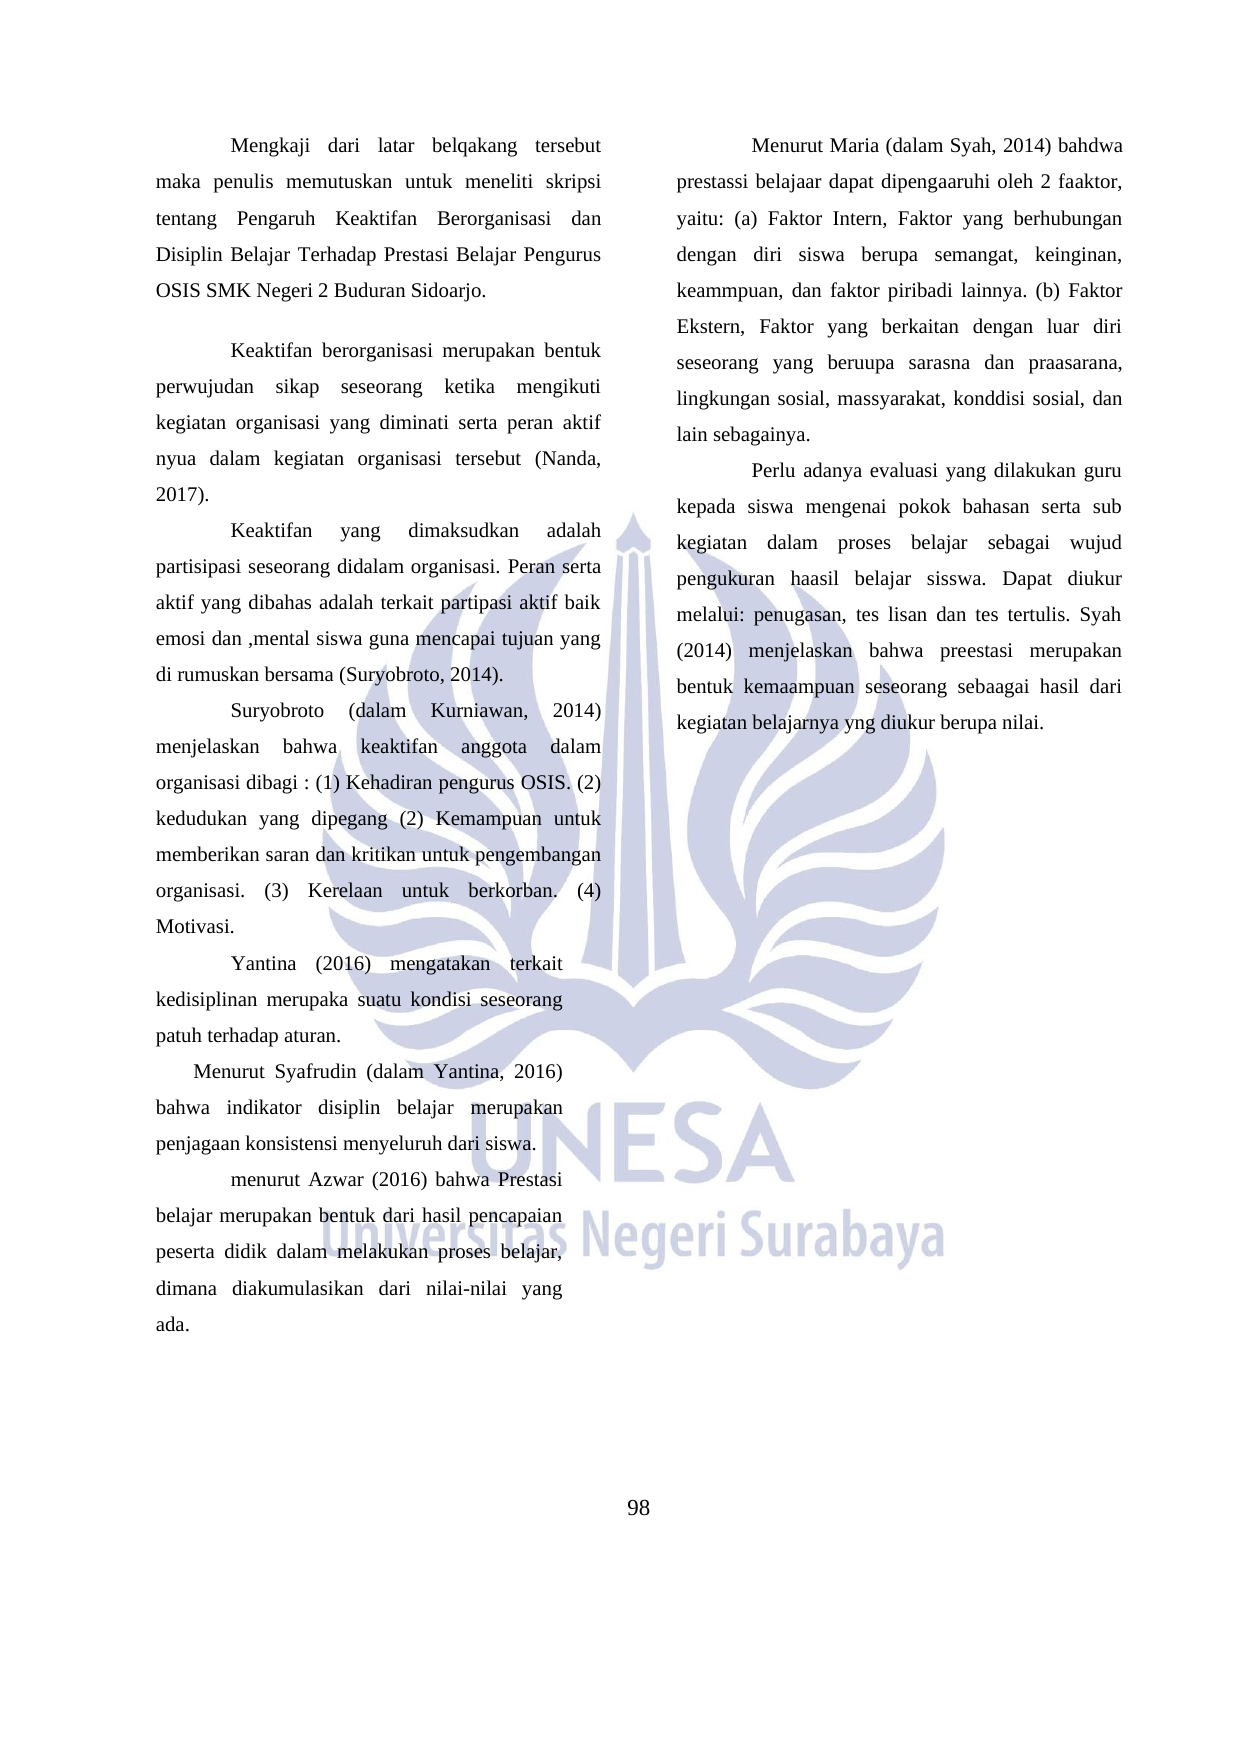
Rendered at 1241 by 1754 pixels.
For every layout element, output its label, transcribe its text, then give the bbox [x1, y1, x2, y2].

text menurut Azwar (2016) bahwa Prestasi belajar merupakan bentuk dari hasil pencapaian peserta didik dalam melakukan proses belajar, dimana diakumulasikan dari nilai-nilai yang ada. [156, 1167, 563, 1336]
text 98 [627, 1494, 1165, 1521]
picture [317, 508, 948, 1278]
text Menurut Syafrudin (dalam Yantina, 2016) bahwa indikator disiplin belajar merupakan penjagaan konsistensi menyeluruh dari siswa. [156, 1059, 563, 1155]
text Menurut Maria (dalam Syah, 2014) bahdwa prestassi belajaar dapat dipengaaruhi oleh 2 faaktor, yaitu: (a) Faktor Intern, Faktor yang berhubungan dengan diri siswa berupa semangat, keinginan, keammpuan, dan faktor piribadi lainnya. (b) Faktor Ekstern, Faktor yang berkaitan dengan luar diri seseorang yang beruupa sarasna dan praasarana, lingkungan sosial, massyarakat, konddisi sosial, dan lain sebagainya. [676, 133, 1123, 446]
text Keaktifan yang dimaksudkan adalah partisipasi seseorang didalam organisasi. Peran serta aktif yang dibahas adalah terkait partipasi aktif baik emosi dan ,mental siswa guna mencapai tujuan yang di rumuskan bersama (Suryobroto, 2014). [156, 518, 601, 686]
text Mengkaji dari latar belqakang tersebut maka penulis memutuskan untuk meneliti skripsi tentang Pengaruh Keaktifan Berorganisasi dan Disiplin Belajar Terhadap Prestasi Belajar Pengurus OSIS SMK Negeri 2 Buduran Sidoarjo. [156, 133, 601, 302]
text Keaktifan berorganisasi merupakan bentuk perwujudan sikap seseorang ketika mengikuti kegiatan organisasi yang diminati serta peran aktif nyua dalam kegiatan organisasi tersebut (Nanda, 2017). [156, 338, 601, 506]
text Yantina (2016) mengatakan terkait kedisiplinan merupaka suatu kondisi seseorang patuh terhadap aturan. [156, 951, 563, 1047]
text Suryobroto (dalam Kurniawan, 2014) menjelaskan bahwa keaktifan anggota dalam organisasi dibagi : (1) Kehadiran pengurus OSIS. (2) kedudukan yang dipegang (2) Kemampuan untuk memberikan saran dan kritikan untuk pengembangan organisasi. (3) Kerelaan untuk berkorban. (4) Motivasi. [156, 698, 601, 938]
text Perlu adanya evaluasi yang dilakukan guru kepada siswa mengenai pokok bahasan serta sub kegiatan dalam proses belajar sebagai wujud pengukuran haasil belajar sisswa. Dapat diukur melalui: penugasan, tes lisan dan tes tertulis. Syah (2014) menjelaskan bahwa preestasi merupakan bentuk kemaampuan seseorang sebaagai hasil dari kegiatan belajarnya yng diukur berupa nilai. [676, 458, 1122, 734]
